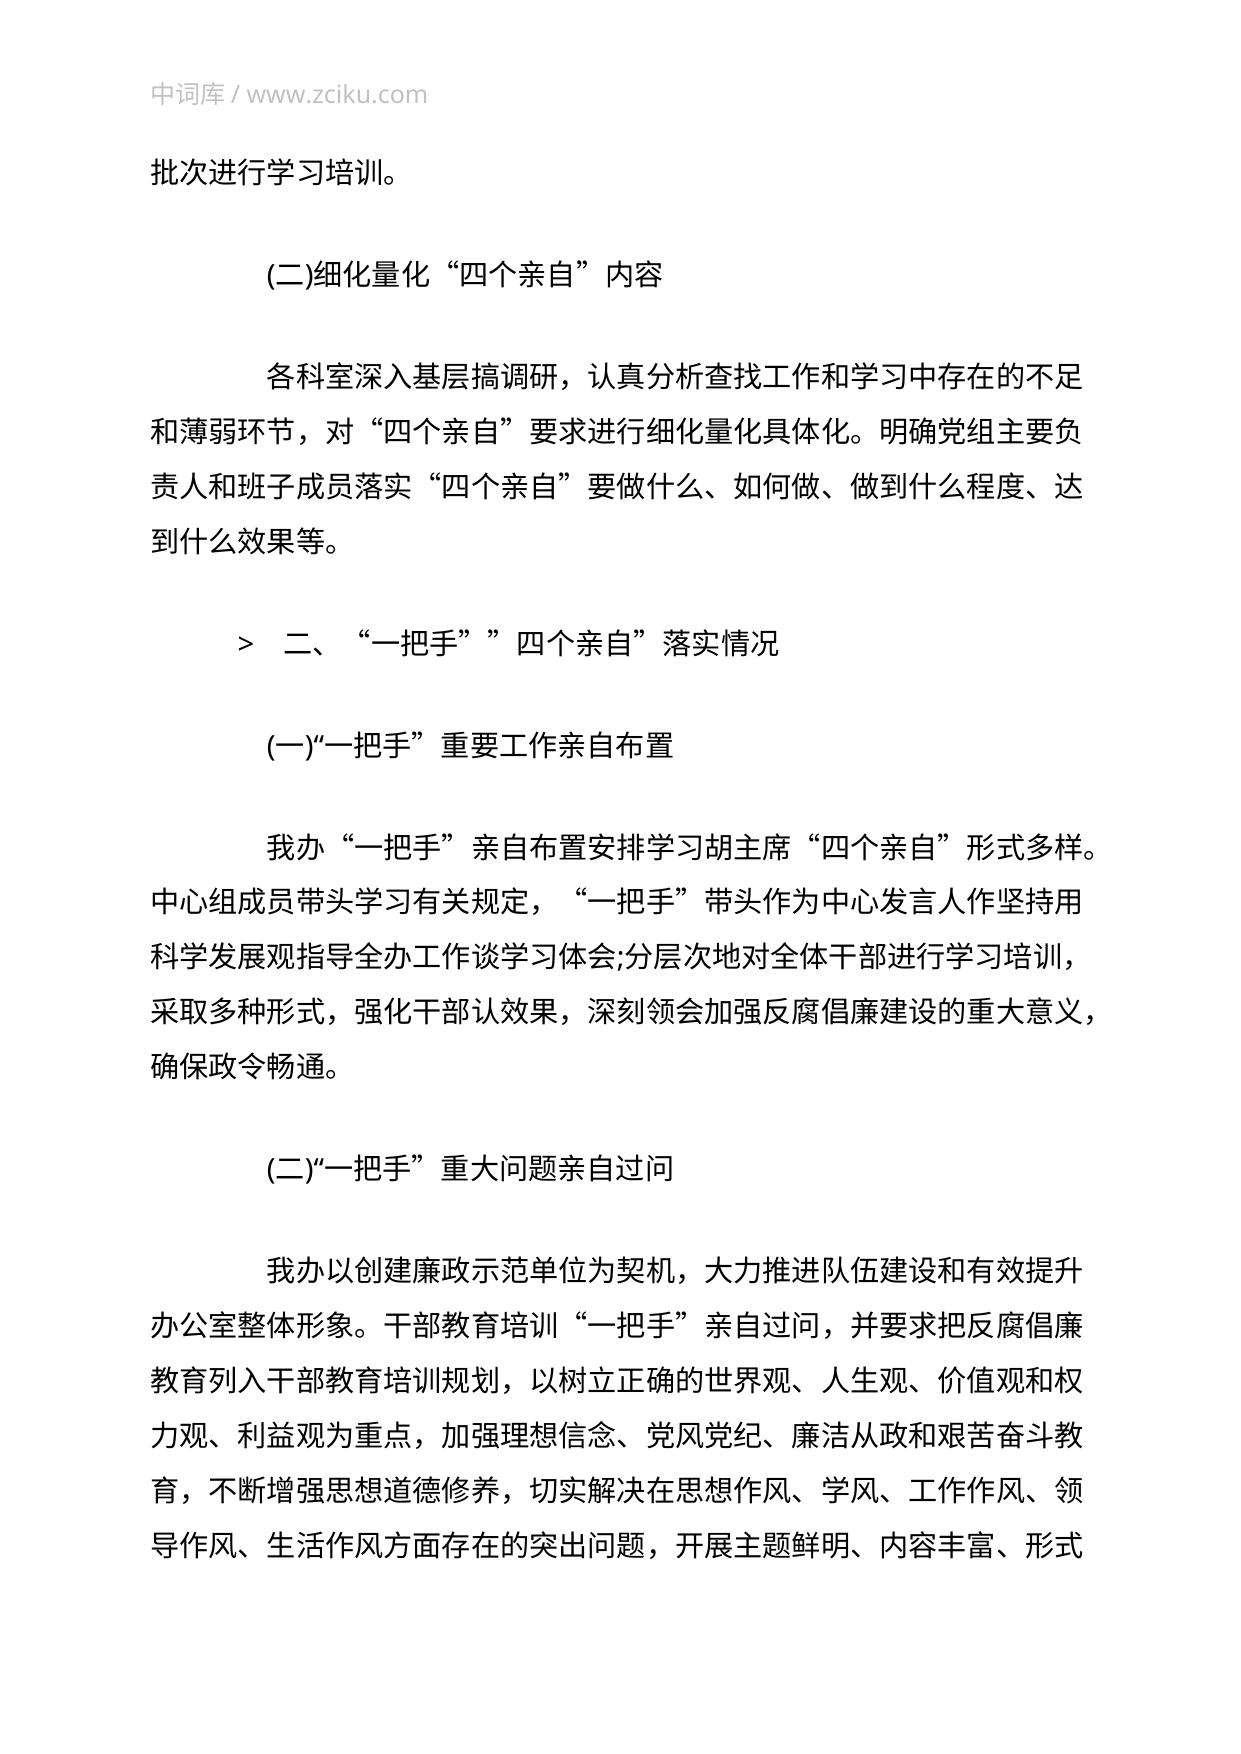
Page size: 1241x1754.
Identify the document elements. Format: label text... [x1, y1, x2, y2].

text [150, 150, 1090, 192]
text (二)细化量化“四个亲自”内容 [150, 252, 1090, 294]
text > 二、“一把手””四个亲自”落实情况 [150, 620, 1090, 663]
text (一)“一把手”重要工作亲自布置 [150, 722, 1090, 764]
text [150, 1248, 1090, 1564]
text (二)“一把手”重大问题亲自过问 [150, 1146, 1090, 1188]
text 各科室深入基层搞调研，认真分析查找工作和学习中存在的不足和薄弱环节，对“四个亲自”要求进行细化量化具体化。明确党组主要负责人和班子成员落实“四个亲自”要做什么、如何做、做到什么程度、达到什么效果等。 [150, 354, 1090, 561]
text 我办“一把手”亲自布置安排学习胡主席“四个亲自”形式多样。中心组成员带头学习有关规定，“一把手”带头作为中心发言人作坚持用科学发展观指导全办工作谈学习体会;分层次地对全体干部进行学习培训，采取多种形式，强化干部认效果，深刻领会加强反腐倡廉建设的重大意义，确保政令畅通。 [150, 824, 1090, 1086]
